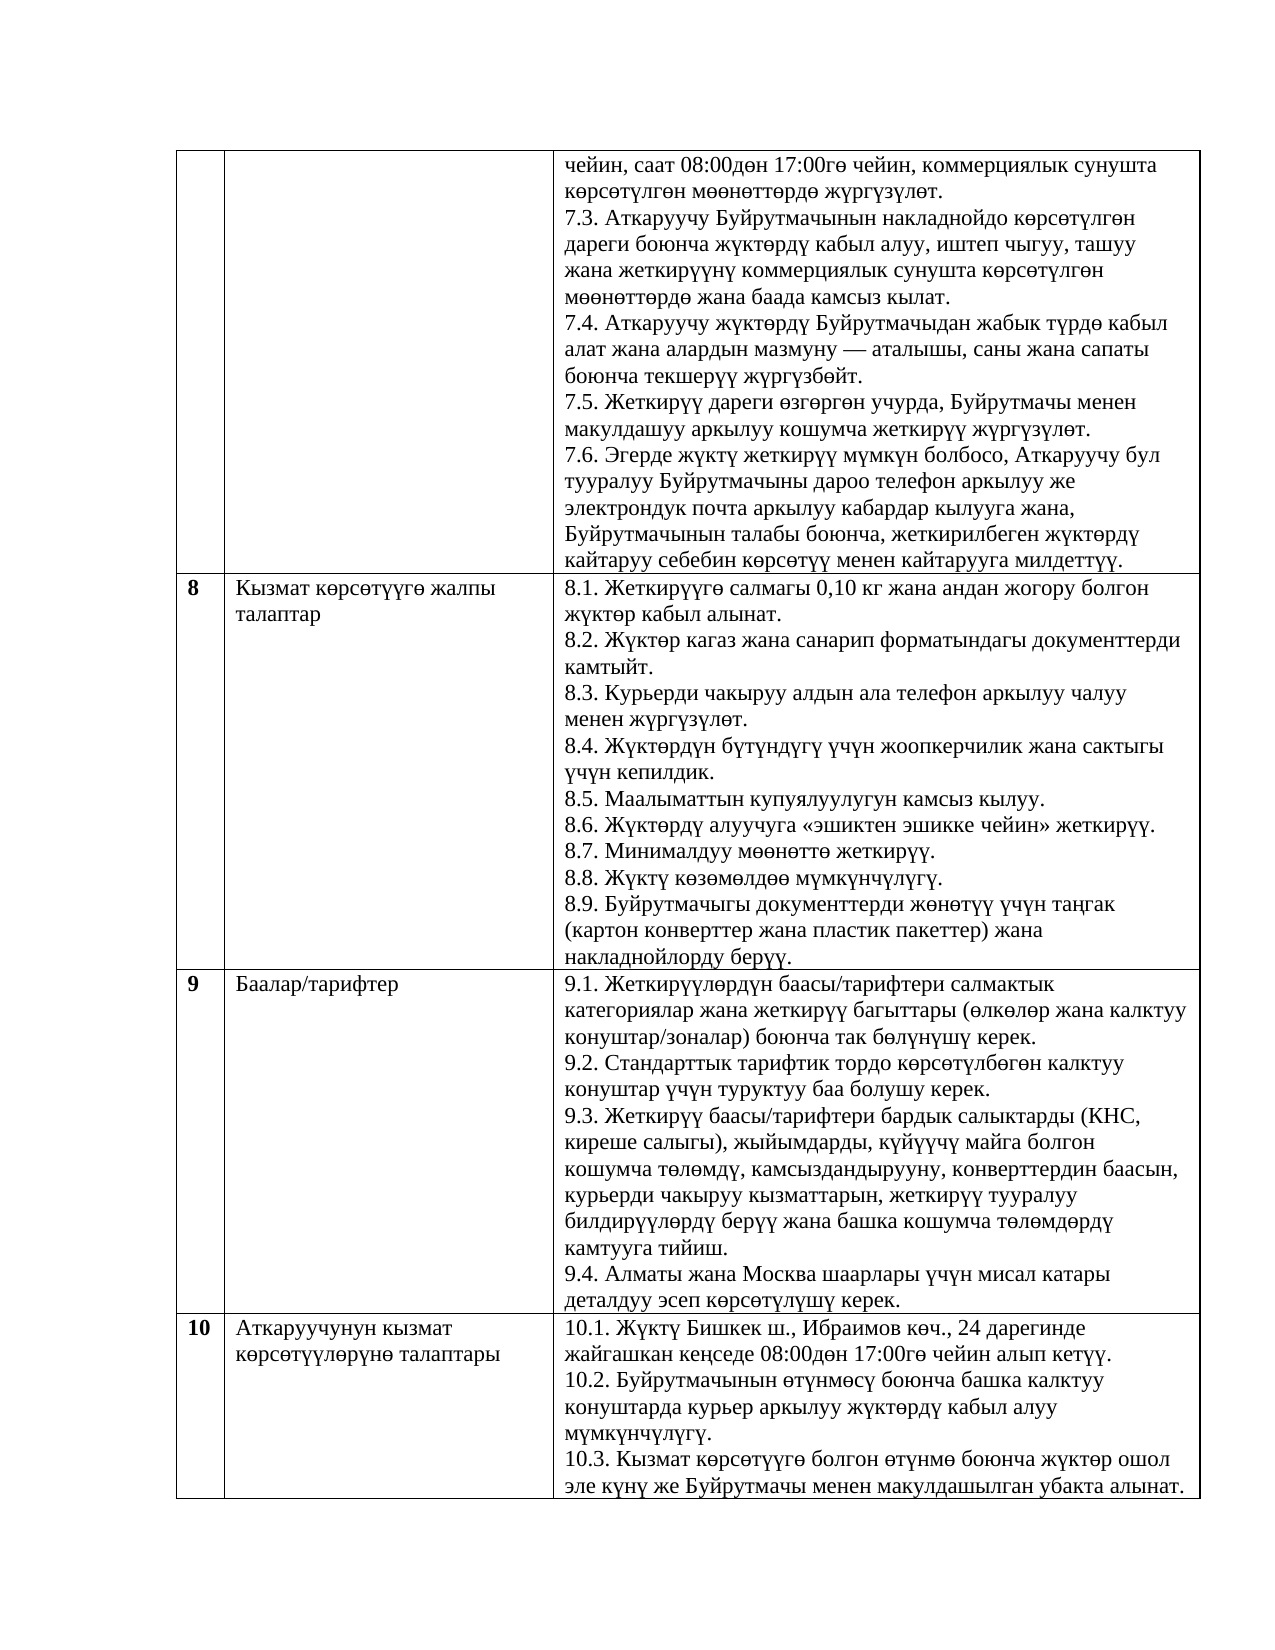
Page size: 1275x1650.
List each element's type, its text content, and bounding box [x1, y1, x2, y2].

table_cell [225, 1314, 553, 1498]
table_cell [554, 1314, 1199, 1498]
table_cell 9.1. Жеткирүүлөрдүн баасы/тарифтери салмактык категориялар жана жеткирүү багыттары (өлкөлөр жана калктуу конуштар/зоналар) боюнча так бөлүнүшү керек. 9.2. Стандарттык тарифтик тордо көрсөтүлбөгөн калктуу конуштар үчүн туруктуу баа болушу керек. 9.3. Жеткирүү баасы/тарифтери бардык салыктарды (КНС, киреше салыгы), жыйымдарды, күйүүчү майга болгон кошумча төлөмдү, камсыздандырууну, конверттердин баасын, курьерди чакыруу кызматтарын, жеткирүү тууралуу билдирүүлөрдү берүү жана башка кошумча төлөмдөрдү камтууга тийиш. 9.4. Алматы жана Москва шаарлары үчүн мисал катары деталдуу эсеп көрсөтүлүшү керек. [554, 970, 1199, 1313]
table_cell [554, 151, 1199, 573]
table_cell 10 [177, 1314, 224, 1498]
table_cell Кызмат көрсөтүүгө жалпы талаптар [225, 574, 553, 969]
table_cell 8.1. Жеткирүүгө салмагы 0,10 кг жана андан жогору болгон жүктөр кабыл алынат. 8.2. Жүктөр кагаз жана санарип форматындагы документтерди камтыйт. 8.3. Курьерди чакыруу алдын ала телефон аркылуу чалуу менен жүргүзүлөт. 8.4. Жүктөрдүн бүтүндүгү үчүн жоопкерчилик жана сактыгы үчүн кепилдик. 8.5. Маалыматтын купуялуулугун камсыз кылуу. 8.6. Жүктөрдү алуучуга «эшиктен эшикке чейин» жеткирүү. 8.7. Минималдуу мөөнөттө жеткирүү. 8.8. Жүктү көзөмөлдөө мүмкүнчүлүгү. 8.9. Буйрутмачыгы документтерди жөнөтүү үчүн таңгак (картон конверттер жана пластик пакеттер) жана накладнойлорду берүү. [554, 574, 1199, 969]
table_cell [225, 151, 553, 573]
table_cell Баалар/тарифтер [225, 970, 553, 1313]
table_cell 9 [177, 970, 224, 1313]
table_cell 7 [177, 151, 224, 573]
table_cell 8 [177, 574, 224, 969]
